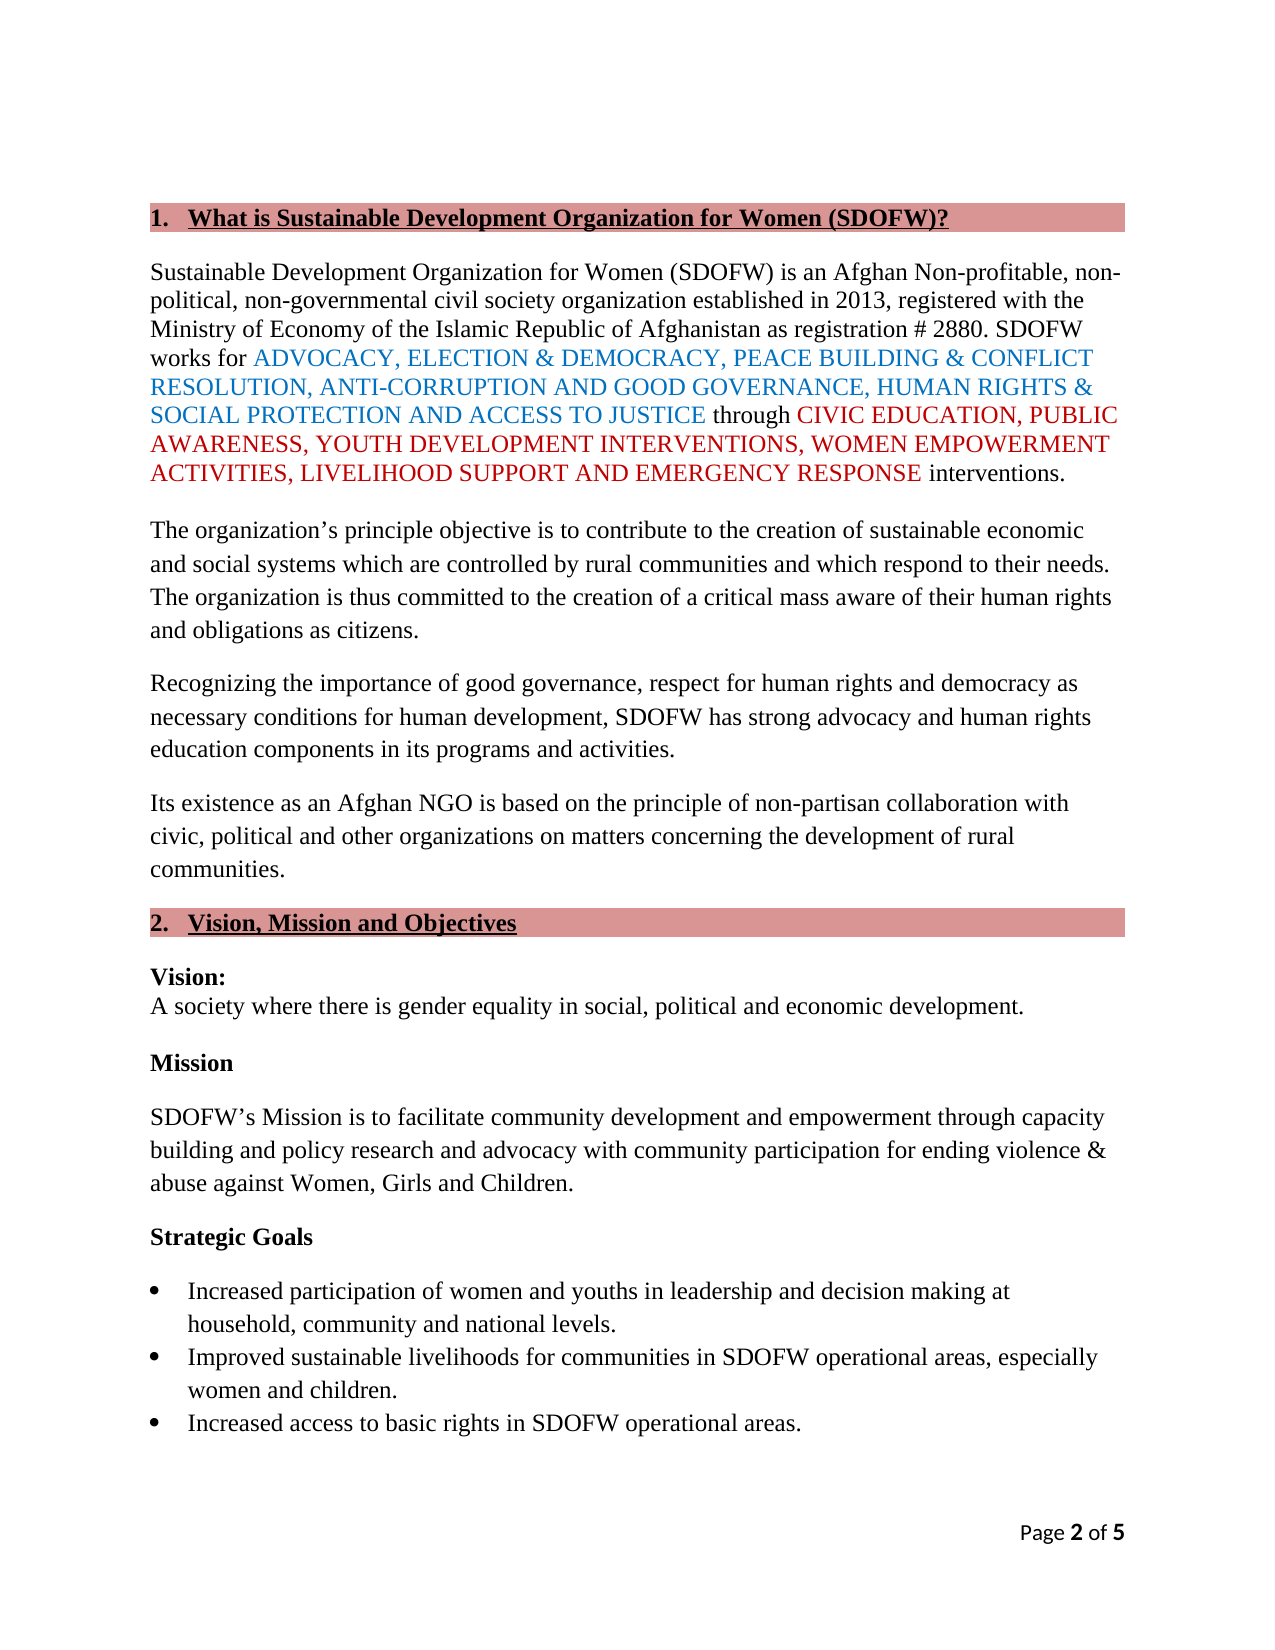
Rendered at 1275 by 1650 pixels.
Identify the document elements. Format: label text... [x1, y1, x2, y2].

list Vision, Mission and Objectives [150, 908, 1125, 937]
text A society where there is gender equality in social, political and economic development. [150, 991, 1127, 1020]
list Improved sustainable livelihoods for communities in SDOFW operational areas, especially women and children. [150, 1342, 1125, 1404]
text The organization’s principle objective is to contribute to the creation of sustainable economic and social systems which are controlled by rural communities and which respond to their needs. The organization is thus committed to the creation of a critical mass aware of their human rights and obligations as citizens. [150, 516, 1125, 643]
list Increased access to basic rights in SDOFW operational areas. [150, 1408, 1125, 1437]
text Strategic Goals [150, 1222, 1125, 1251]
text Recognizing the importance of good governance, respect for human rights and democracy as necessary conditions for human development, SDOFW has strong advocacy and human rights education components in its programs and activities. [150, 668, 1125, 763]
text Mission [150, 1048, 1125, 1077]
text SDOFW’s Mission is to facilitate community development and empowerment through capacity building and policy research and advocacy with community participation for ending violence & abuse against Women, Girls and Children. [150, 1102, 1125, 1197]
text Its existence as an Afghan NGO is based on the principle of non-partisan collaboration with civic, political and other organizations on matters concerning the development of rural communities. [150, 788, 1125, 883]
text Vision: [150, 962, 1127, 991]
list Increased participation of women and youths in leadership and decision making at household, community and national levels. [150, 1276, 1125, 1338]
text Sustainable Development Organization for Women (SDOFW) is an Afghan Non-profitable, non-political, non-governmental civil society organization established in 2013, registered with the Ministry of Economy of the Islamic Republic of Afghanistan as registration # 2880. SDOFW works for advocacy, election & DEMOCRACY, peace building & conflict resolution, anti-corruption and good governance, human rights & social protection and access to justice through civic education, public awareness, youth development interventions, women empowerment activities, livelihood support and emergency response interventions. [150, 257, 1125, 487]
list What is Sustainable Development Organization for Women (SDOFW)? [150, 203, 1125, 232]
